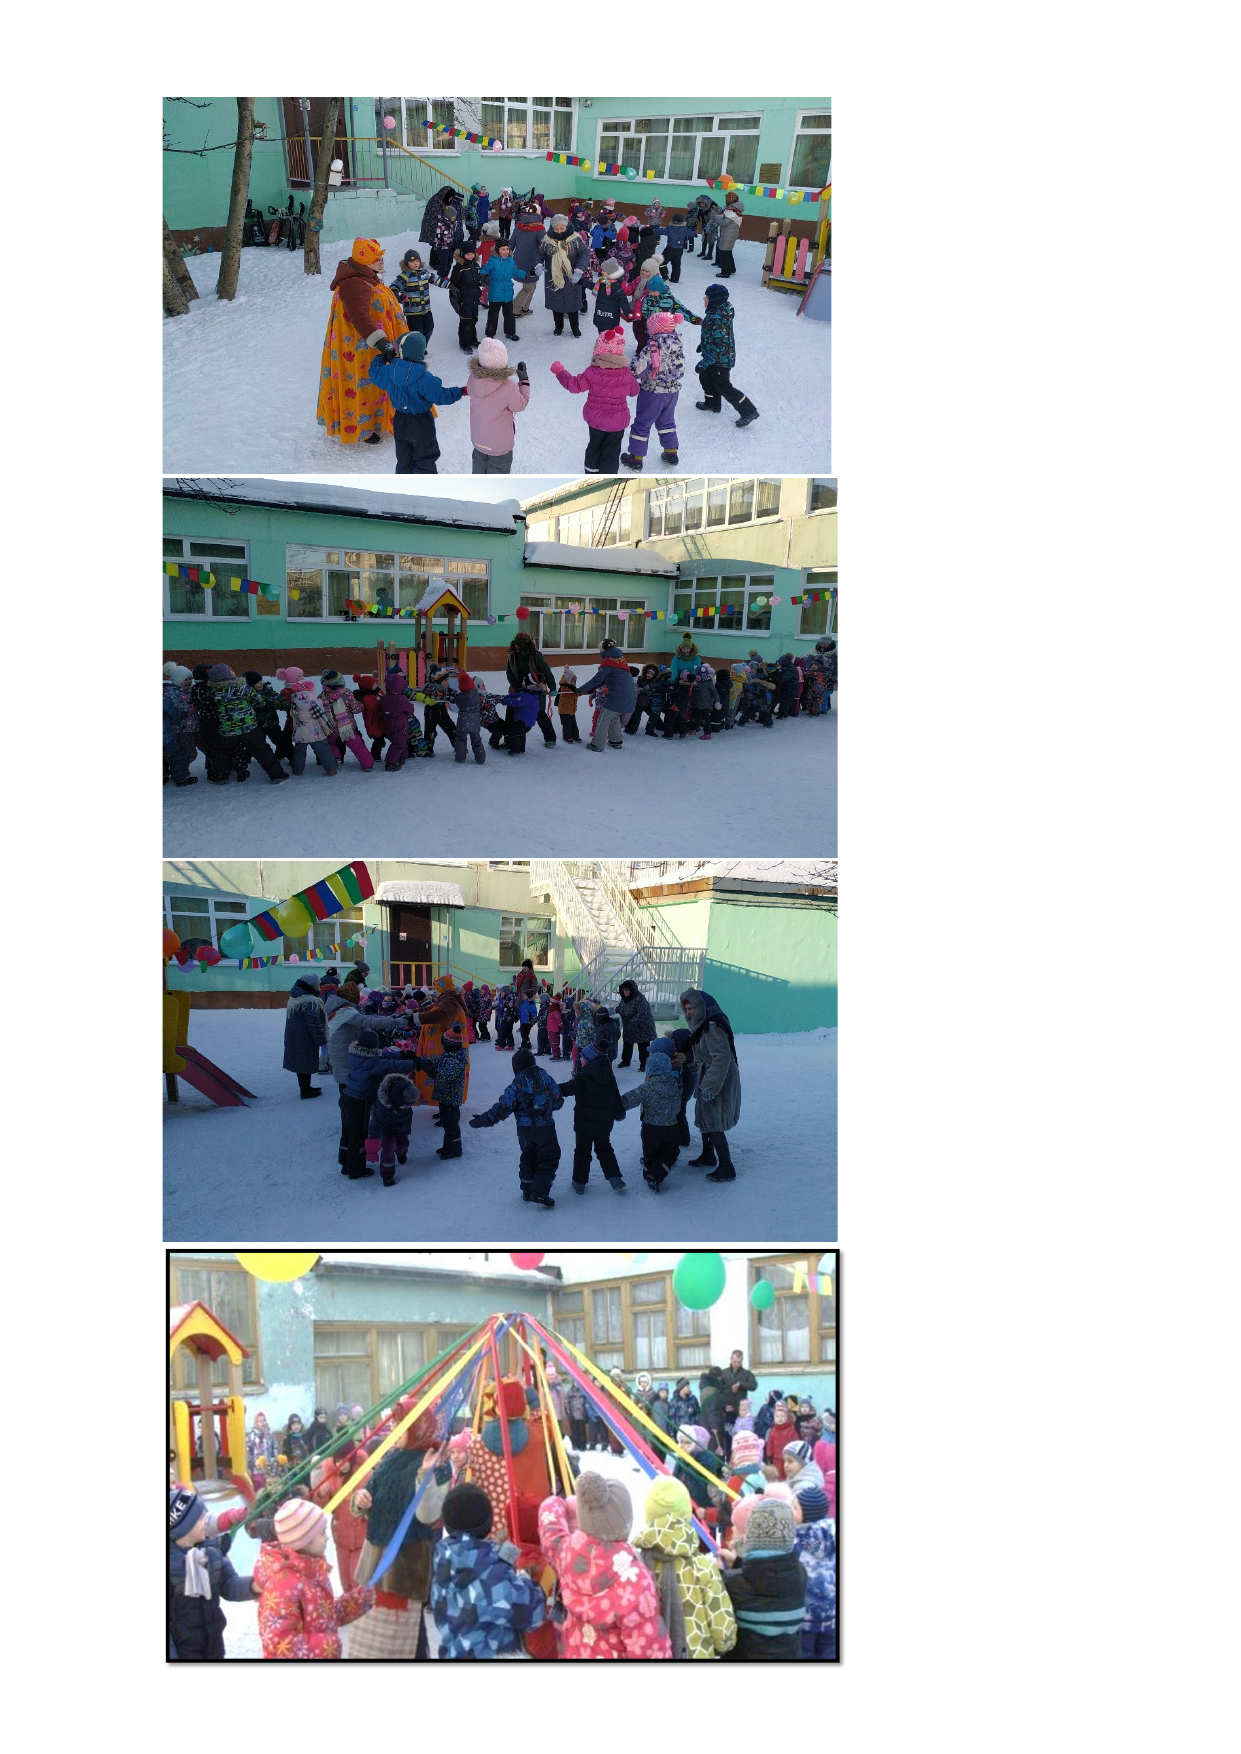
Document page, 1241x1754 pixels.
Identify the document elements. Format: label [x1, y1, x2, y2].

picture [162, 97, 832, 474]
picture [162, 861, 838, 1242]
picture [162, 1245, 848, 1671]
picture [162, 478, 838, 858]
